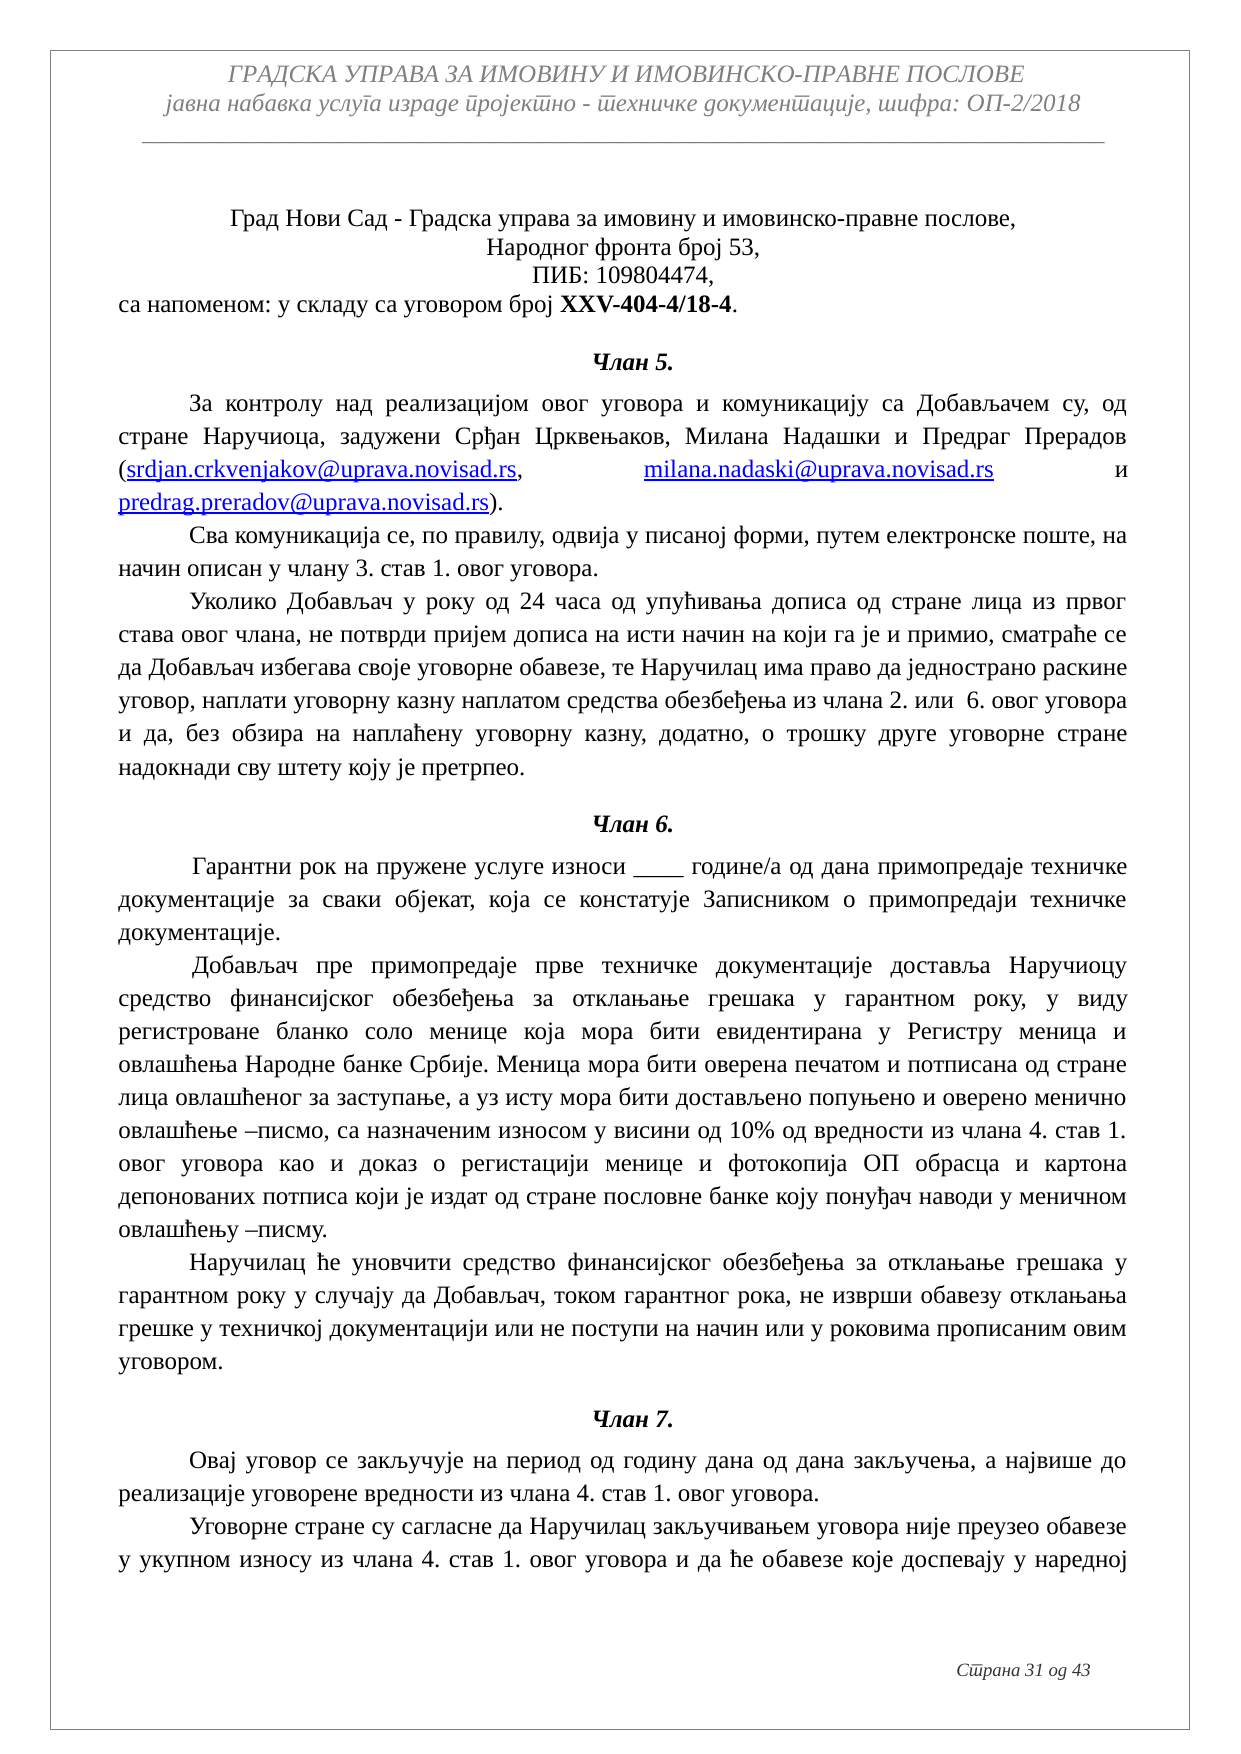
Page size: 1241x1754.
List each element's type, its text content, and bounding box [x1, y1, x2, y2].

text ПИБ: 109804474, [118, 260, 1128, 289]
text Члан 5. [118, 347, 1147, 376]
text Сва комуникација се, по правилу, одвија у писаној форми, путем електронске поште, на начин описан у члану 3. став 1. овог уговора. [118, 520, 1128, 582]
text Члан 6. [118, 809, 1147, 838]
text Гарантни рок на пружене услуге износи ____ године/а од дана примопредаје техничке документације за сваки објекат, која се констатује Записником о примопредаји техничке документације. [118, 851, 1128, 946]
text Уколико Добављач у року од 24 часа од упућивања дописа од стране лица из првог става овог члана, не потврди пријем дописа на исти начин на који га је и примио, сматраће се да Добављач избегава своје уговорне обавезе, те Наручилац има право да једнострано раскине уговор, наплати уговорну казну наплатом средства обезбеђења из члана 2. или 6. овог уговора и да, без обзира на наплаћену уговорну казну, додатно, о трошку друге уговорне стране надокнади сву штету коју је претрпео. [118, 586, 1128, 780]
text са напоменом: у складу са уговором број XXV-404-4/18-4. [118, 289, 1128, 318]
text За контролу над реализацијом овог уговора и комуникацију са Добављачем су, од стране Наручиоца, задужени Срђан Црквењаков, Милана Надашки и Предраг Прерадов (srdjan.crkvenjakov@uprava.novisad.rs, milana.nadaski@uprava.novisad.rs и predrag.preradov@uprava.novisad.rs). [118, 388, 1128, 516]
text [118, 1511, 1128, 1573]
text Члан 7. [118, 1404, 1147, 1433]
text Добављач пре примопредаје прве техничке документације доставља Наручиоцу средство финансијског обезбеђења за отклањање грешака у гарантном року, у виду регистроване бланко соло менице која мора бити евидентирана у Регистру меница и овлашћења Народне банке Србије. Меница мора бити оверена печатом и потписана од стране лица овлашћеног за заступање, а уз исту мора бити достављено попуњено и оверено менично овлашћење –писмо, са назначеним износом у висини од 10% од вредности из члана 4. став 1. овог уговора као и доказ о регистацији менице и фотокопија ОП обрасца и картона депонованих потписа који је издат од стране пословне банке коју понуђач наводи у меничном овлашћењу –писму. [118, 950, 1128, 1243]
text Овај уговор се закључује на период од годину дана од дана закључења, а највише до реализације уговорене вредности из члана 4. став 1. овог уговора. [118, 1445, 1128, 1507]
text Народног фронта број 53, [118, 232, 1128, 260]
text Град Нови Сад - Градска управа за имовину и имовинско-правне послове, [118, 203, 1128, 232]
text Наручилац ће уновчити средство финансијског обезбеђења за отклањање грешака у гарантном року у случају да Добављач, током гарантног рока, не изврши обавезу отклањања грешке у техничкој документацији или не поступи на начин или у роковима прописаним овим уговором. [118, 1247, 1128, 1375]
